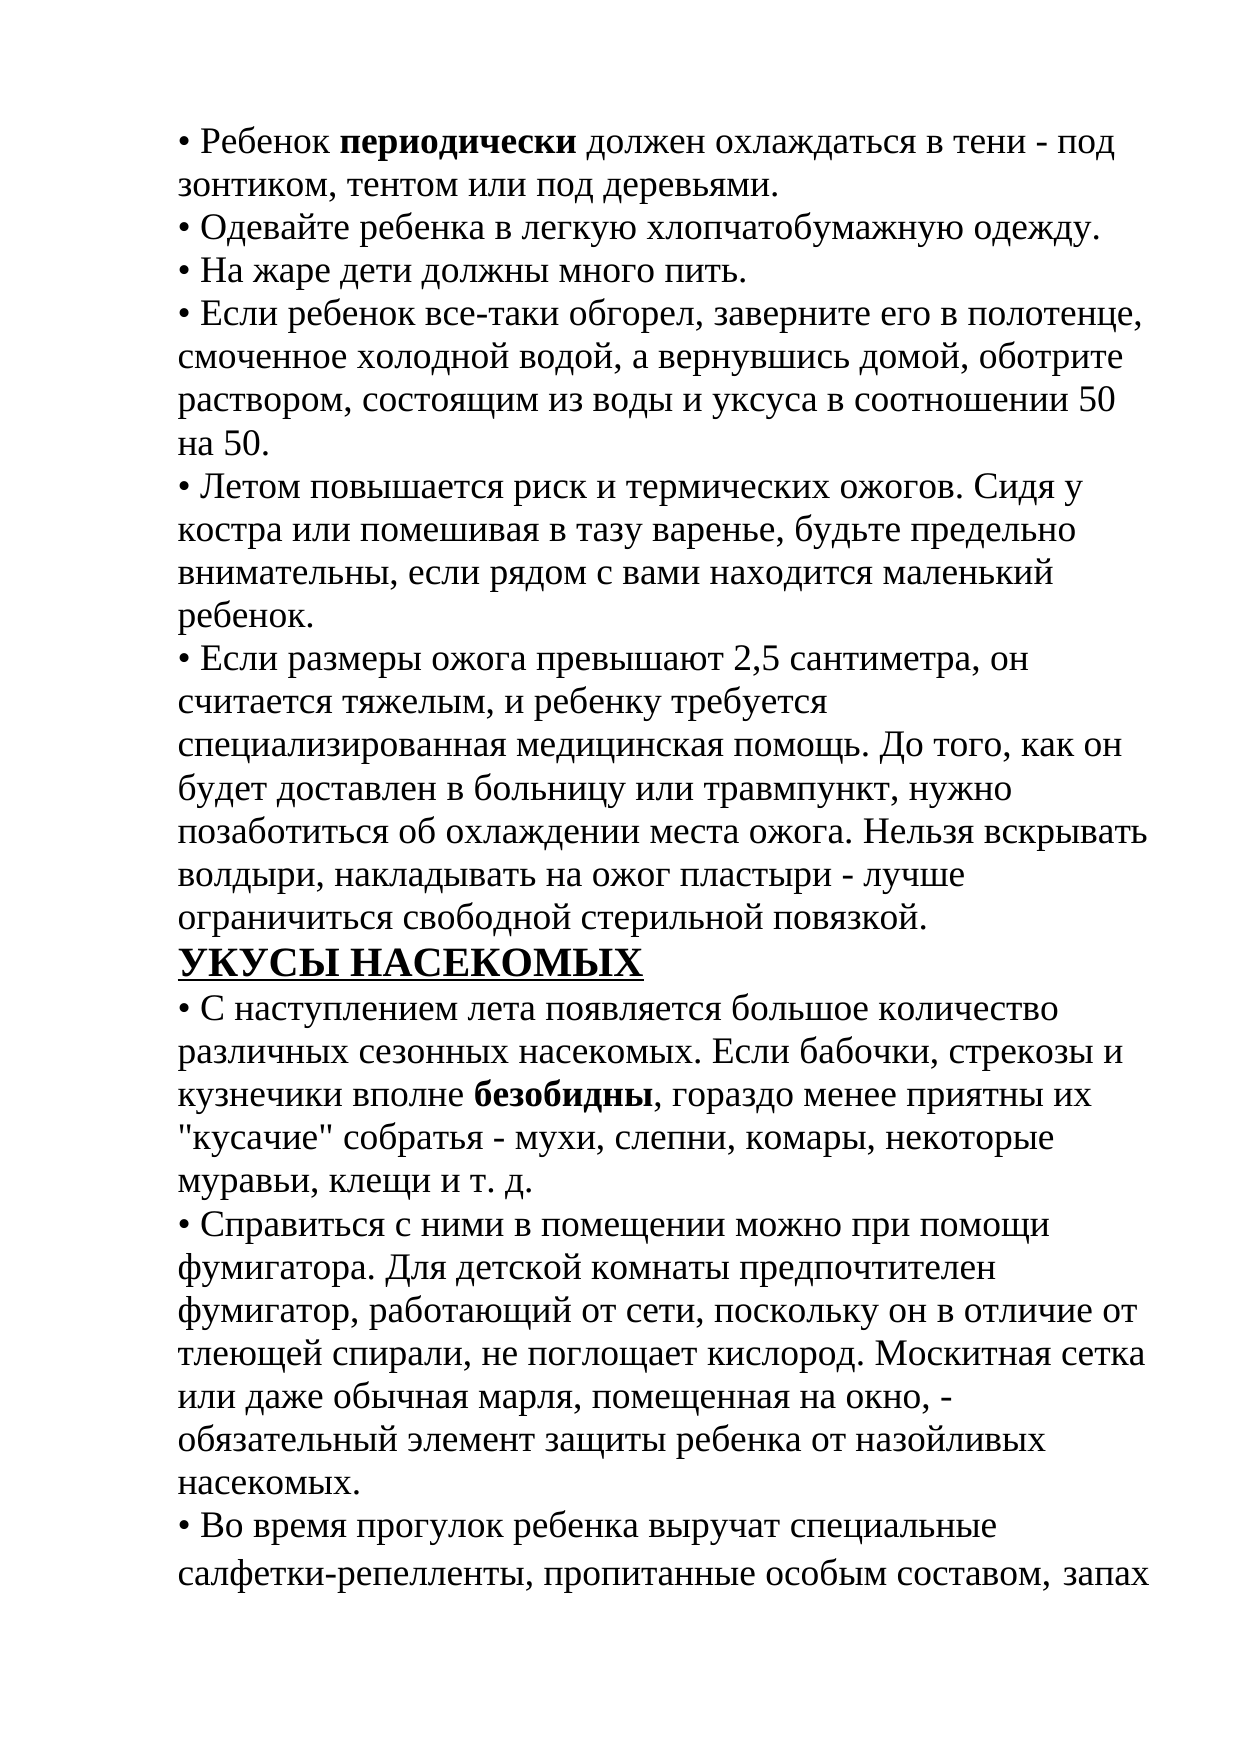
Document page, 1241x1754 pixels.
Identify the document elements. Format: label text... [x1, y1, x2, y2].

text УКУСЫ НАСЕКОМЫХ [177, 937, 1152, 985]
text • Ребенок периодически должен охлаждаться в тени - под зонтиком, тентом или под деревьями. [177, 118, 1152, 204]
text • Одевайте ребенка в легкую хлопчатобумажную одежду. [177, 204, 1152, 247]
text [177, 1503, 1152, 1594]
text • С наступлением лета появляется большое количество различных сезонных насекомых. Если бабочки, стрекозы и кузнечики вполне безобидны, гораздо менее приятны их "кусачие" собратья - мухи, слепни, комары, некоторые муравьи, клещи и т. д. [177, 985, 1152, 1201]
text • На жаре дети должны много пить. [177, 247, 1152, 291]
text • Если размеры ожога превышают 2,5 сантиметра, он считается тяжелым, и ребенку требуется специализированная медицинская помощь. До того, как он будет доставлен в больницу или травмпункт, нужно позаботиться об охлаждении места ожога. Нельзя вскрывать волдыри, накладывать на ожог пластыри - лучше ограничиться свободной стерильной повязкой. [177, 636, 1152, 937]
text • Если ребенок все-таки обгорел, заверните его в полотенце, смоченное холодной водой, а вернувшись домой, оботрите раствором, состоящим из воды и уксуса в соотношении 50 на 50. [177, 291, 1152, 463]
text • Летом повышается риск и термических ожогов. Сидя у костра или помешивая в тазу варенье, будьте предельно внимательны, если рядом с вами находится маленький ребенок. [177, 463, 1152, 636]
text • Справиться с ними в помещении можно при помощи фумигатора. Для детской комнаты предпочтителен фумигатор, работающий от сети, поскольку он в отличие от тлеющей спирали, не поглощает кислород. Москитная сетка или даже обычная марля, помещенная на окно, - обязательный элемент защиты ребенка от назойливых насекомых. [177, 1201, 1152, 1503]
